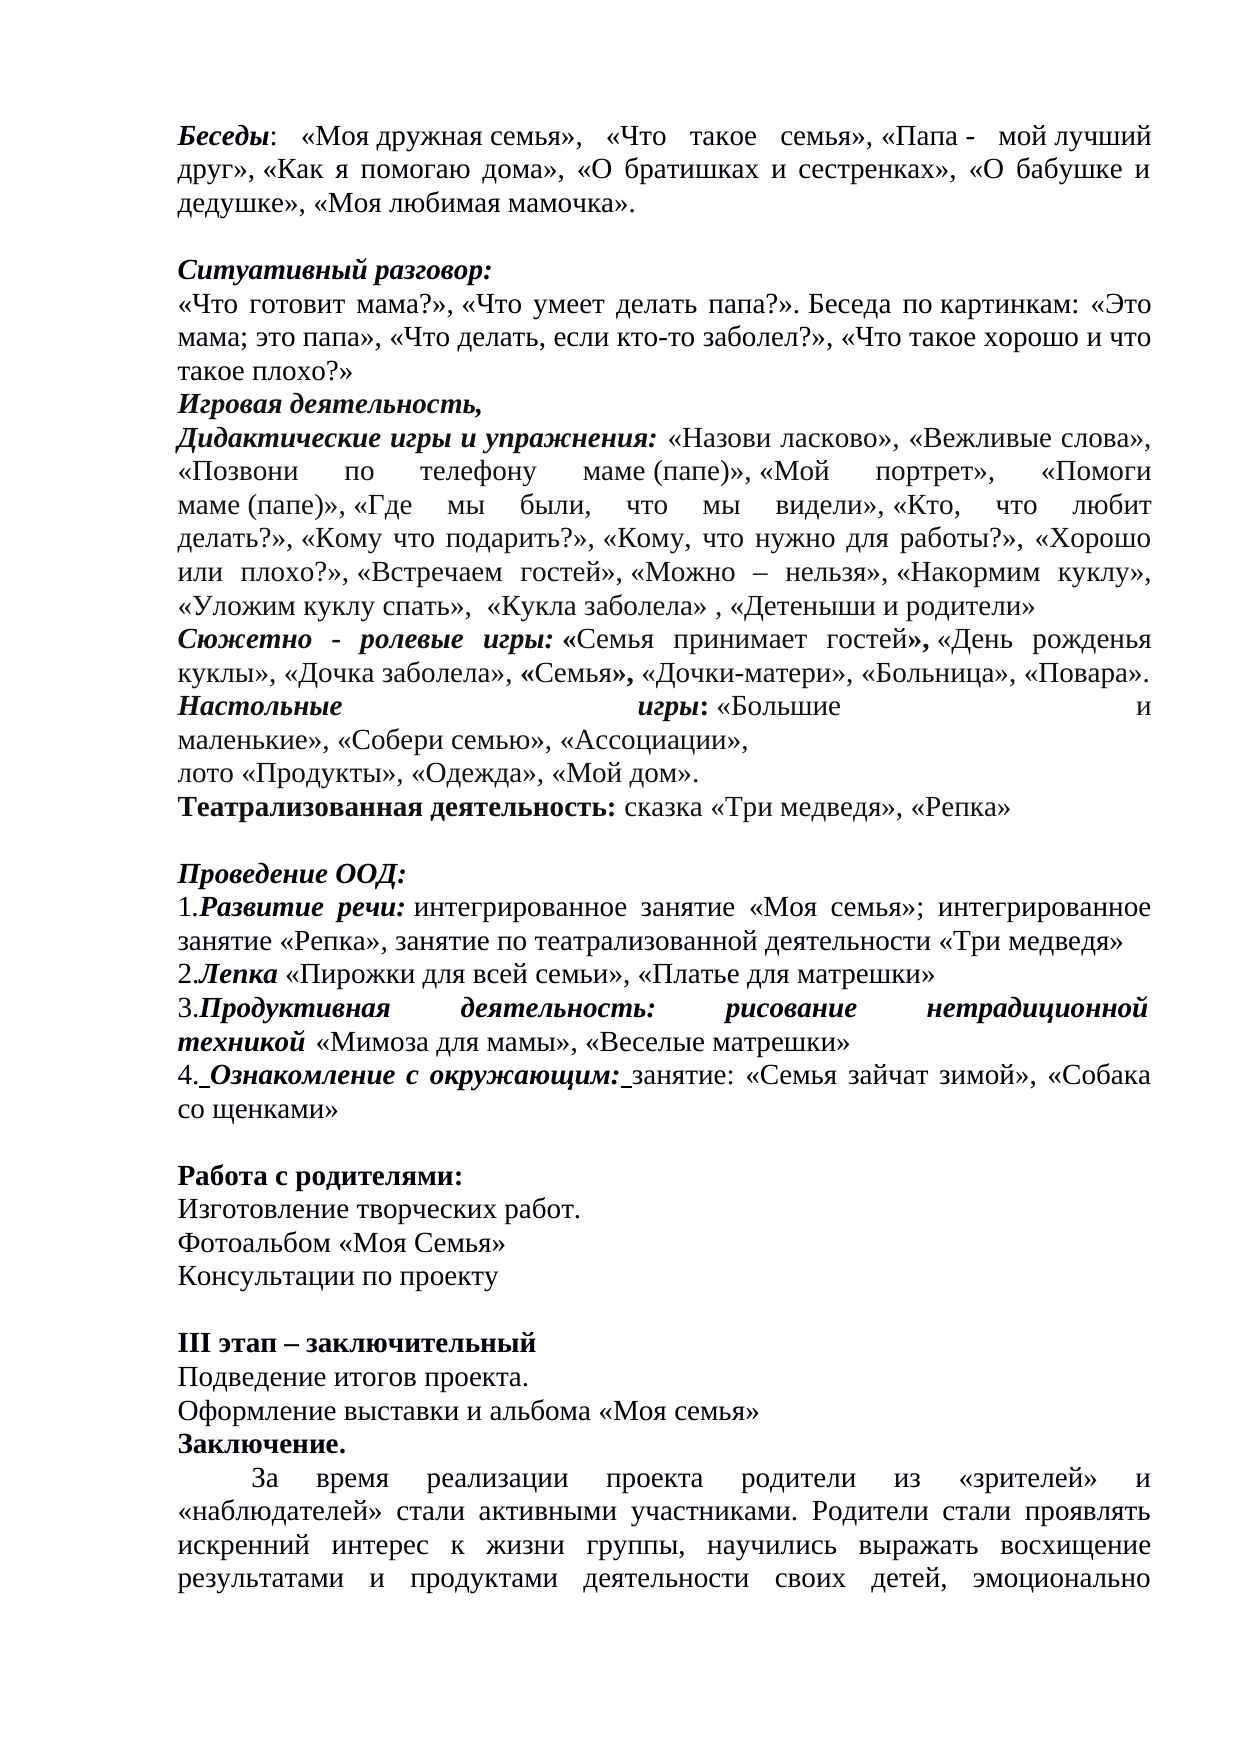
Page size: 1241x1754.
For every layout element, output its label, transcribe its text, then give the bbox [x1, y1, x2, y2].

text III этап – заключительный [177, 1326, 1152, 1359]
text 4. Ознакомление с окружающим: занятие: «Семья зайчат зимой», «Собака со щенками» [177, 1057, 1152, 1124]
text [177, 1460, 1152, 1594]
text «Что готовит мама?», «Что умеет делать папа?». Беседа по картинкам: «Это мама; это папа», «Что делать, если кто-то заболел?», «Что такое хорошо и что такое плохо?» [177, 286, 1152, 386]
text 3.Продуктивная деятельность: рисование нетрадиционной техникой «Мимоза для мамы», «Веселые матрешки» [177, 990, 1152, 1057]
text Оформление выставки и альбома «Моя семья» [177, 1393, 1152, 1426]
text Игровая деятельность, [177, 386, 1152, 420]
text Театрализованная деятельность: сказка «Три медведя», «Репка» [177, 789, 1152, 822]
text Сюжетно - ролевые игры: «Семья принимает гостей», «День рожденья куклы», «Дочка заболела», «Семья», «Дочки-матери», «Больница», «Повара». [177, 621, 1152, 688]
text Подведение итогов проекта. [177, 1359, 1152, 1393]
text 2.Лепка «Пирожки для всей семьи», «Платье для матрешки» [177, 957, 1152, 990]
text Работа с родителями: [177, 1158, 1152, 1191]
text 1.Развитие речи: интегрированное занятие «Моя семья»; интегрированное занятие «Репка», занятие по театрализованной деятельности «Три медведя» [177, 889, 1152, 957]
text Дидактические игры и упражнения: «Назови ласково», «Вежливые слова», «Позвони по телефону маме (папе)», «Мой портрет», «Помоги маме (папе)», «Где мы были, что мы видели», «Кто, что любит делать?», «Кому что подарить?», «Кому, что нужно для работы?», «Хорошо или плохо?», «Встречаем гостей», «Можно – нельзя», «Накормим куклу», «Уложим куклу спать», «Кукла заболела» , «Детеныши и родители» [177, 420, 1152, 621]
text Изготовление творческих работ. [177, 1191, 1152, 1225]
text Настольные игры: «Большие и маленькие», «Собери семью», «Ассоциации», лото «Продукты», «Одежда», «Мой дом». [177, 688, 1152, 789]
text Беседы: «Моя дружная семья», «Что такое семья», «Папа - мой лучший друг», «Как я помогаю дома», «О братишках и сестренках», «О бабушке и дедушке», «Моя любимая мамочка». [177, 118, 1152, 219]
text Ситуативный разговор: [177, 252, 1152, 286]
text Заключение. [177, 1426, 1152, 1460]
text Проведение ООД: [177, 856, 1152, 889]
text Фотоальбом «Моя Семья» [177, 1225, 1152, 1258]
text Консультации по проекту [177, 1258, 1152, 1292]
